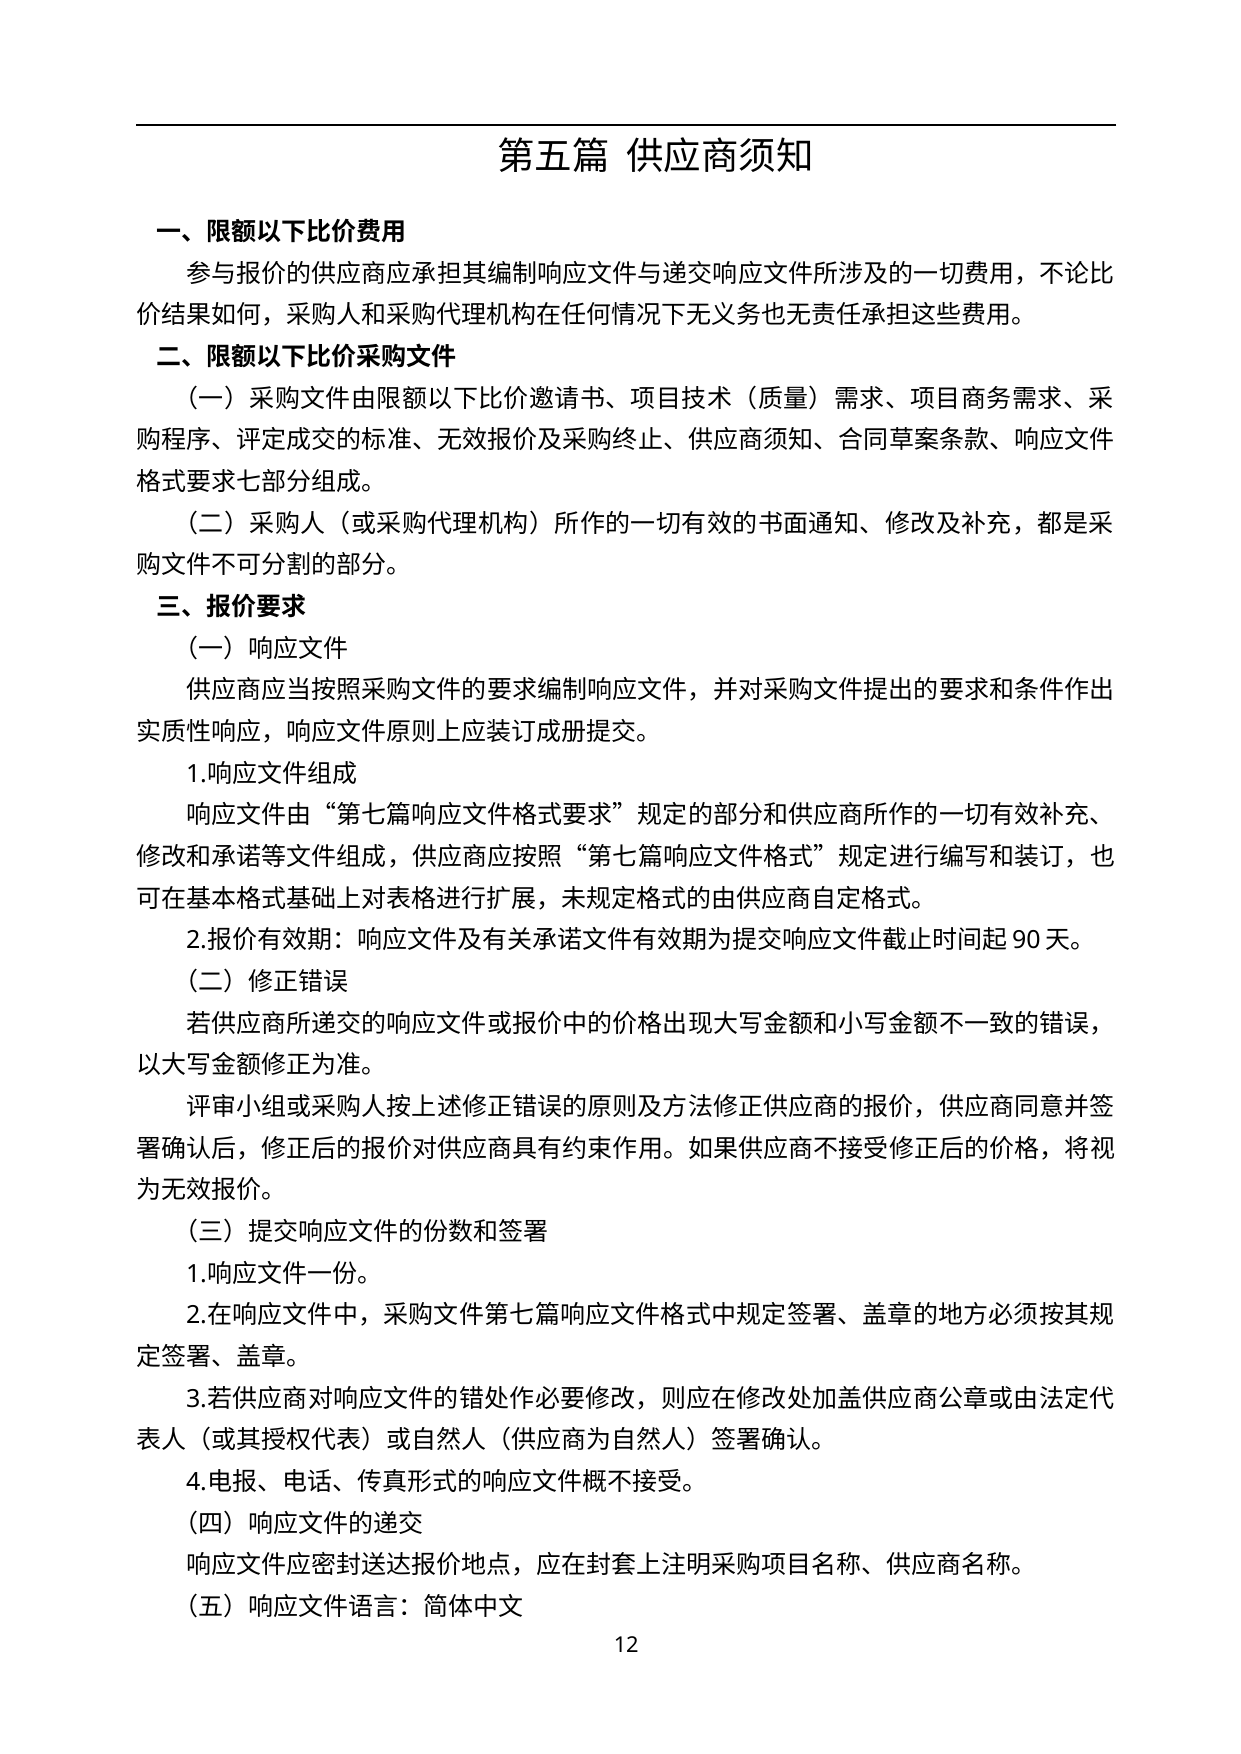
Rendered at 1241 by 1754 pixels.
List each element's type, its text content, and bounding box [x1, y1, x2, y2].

text （二）采购人（或采购代理机构）所作的一切有效的书面通知、修改及补充，都是采购文件不可分割的部分。 [136, 499, 1116, 582]
text 1.响应文件一份。 [136, 1249, 1116, 1290]
text （三）提交响应文件的份数和签署 [136, 1207, 1116, 1249]
text 供应商应当按照采购文件的要求编制响应文件，并对采购文件提出的要求和条件作出实质性响应，响应文件原则上应装订成册提交。 [136, 665, 1116, 749]
text （一）响应文件 [136, 624, 1116, 665]
subtitle 二、限额以下比价采购文件 [157, 332, 1116, 374]
text 2.在响应文件中，采购文件第七篇响应文件格式中规定签署、盖章的地方必须按其规定签署、盖章。 [136, 1290, 1116, 1374]
text 参与报价的供应商应承担其编制响应文件与递交响应文件所涉及的一切费用，不论比价结果如何，采购人和采购代理机构在任何情况下无义务也无责任承担这些费用。 [136, 249, 1116, 332]
text 若供应商所递交的响应文件或报价中的价格出现大写金额和小写金额不一致的错误，以大写金额修正为准。 [136, 999, 1116, 1082]
subtitle 一、限额以下比价费用 [157, 207, 1116, 249]
text 1.响应文件组成 [136, 749, 1116, 790]
text 响应文件应密封送达报价地点，应在封套上注明采购项目名称、供应商名称。 [136, 1540, 1116, 1582]
text （一）采购文件由限额以下比价邀请书、项目技术（质量）需求、项目商务需求、采购程序、评定成交的标准、无效报价及采购终止、供应商须知、合同草案条款、响应文件格式要求七部分组成。 [136, 374, 1116, 499]
text 4.电报、电话、传真形式的响应文件概不接受。 [136, 1457, 1116, 1499]
text 2.报价有效期：响应文件及有关承诺文件有效期为提交响应文件截止时间起90天。 [136, 915, 1116, 957]
text （二）修正错误 [136, 957, 1116, 999]
text （四）响应文件的递交 [136, 1499, 1116, 1540]
subtitle 第五篇 供应商须知 [194, 126, 1116, 180]
text 评审小组或采购人按上述修正错误的原则及方法修正供应商的报价，供应商同意并签署确认后，修正后的报价对供应商具有约束作用。如果供应商不接受修正后的价格，将视为无效报价。 [136, 1082, 1116, 1207]
text 3.若供应商对响应文件的错处作必要修改，则应在修改处加盖供应商公章或由法定代表人（或其授权代表）或自然人（供应商为自然人）签署确认。 [136, 1374, 1116, 1457]
text （五）响应文件语言：简体中文 [136, 1582, 1116, 1624]
subtitle 三、报价要求 [157, 582, 1116, 624]
text 响应文件由“第七篇响应文件格式要求”规定的部分和供应商所作的一切有效补充、修改和承诺等文件组成，供应商应按照“第七篇响应文件格式”规定进行编写和装订，也可在基本格式基础上对表格进行扩展，未规定格式的由供应商自定格式。 [136, 790, 1116, 915]
